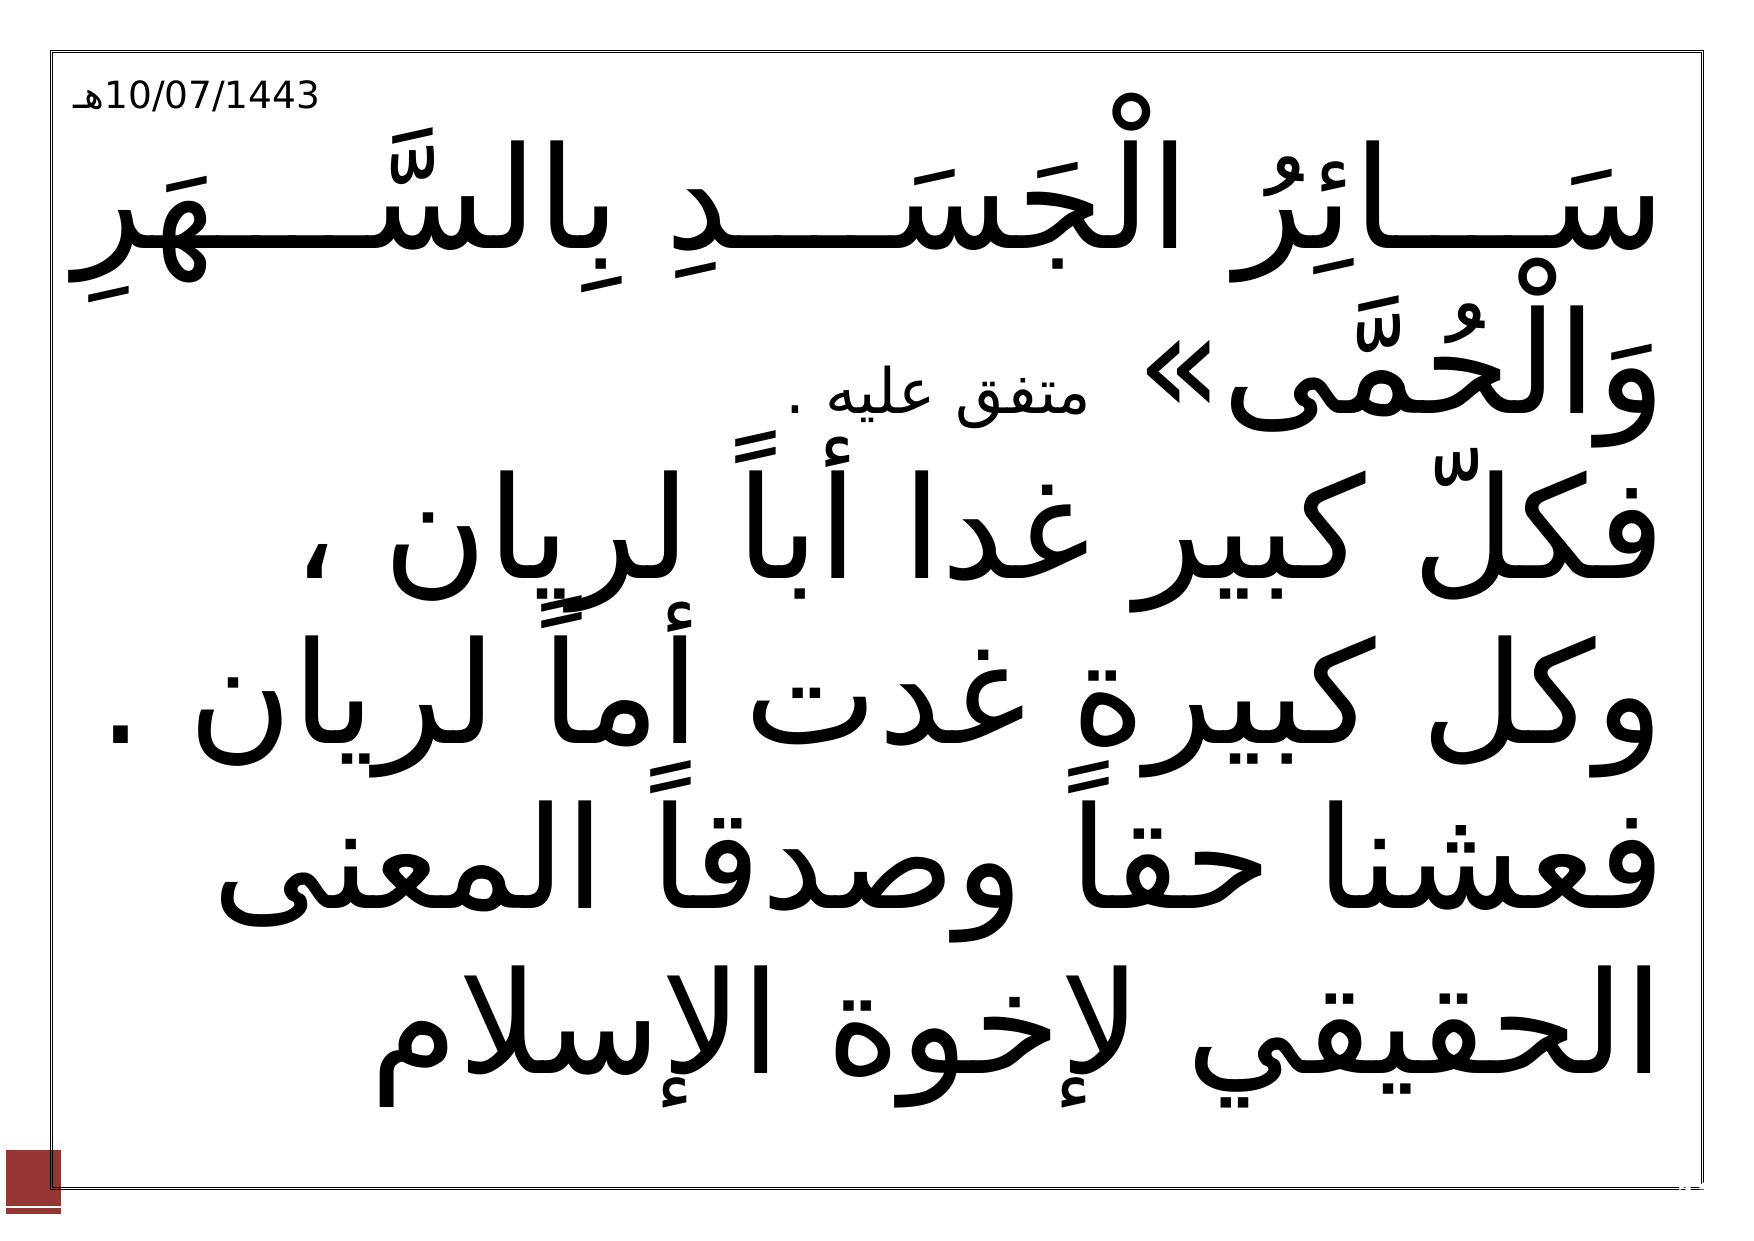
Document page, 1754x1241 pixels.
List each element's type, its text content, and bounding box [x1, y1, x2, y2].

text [74, 117, 1665, 447]
text فكلّ كبير غدا أباً لريان ، وكل كبيرة غدت أماً لريان . [74, 447, 1665, 777]
text فعشنا حقاً وصدقاً المعنى الحقيقي لإخوة الإسلام [74, 777, 1665, 1107]
